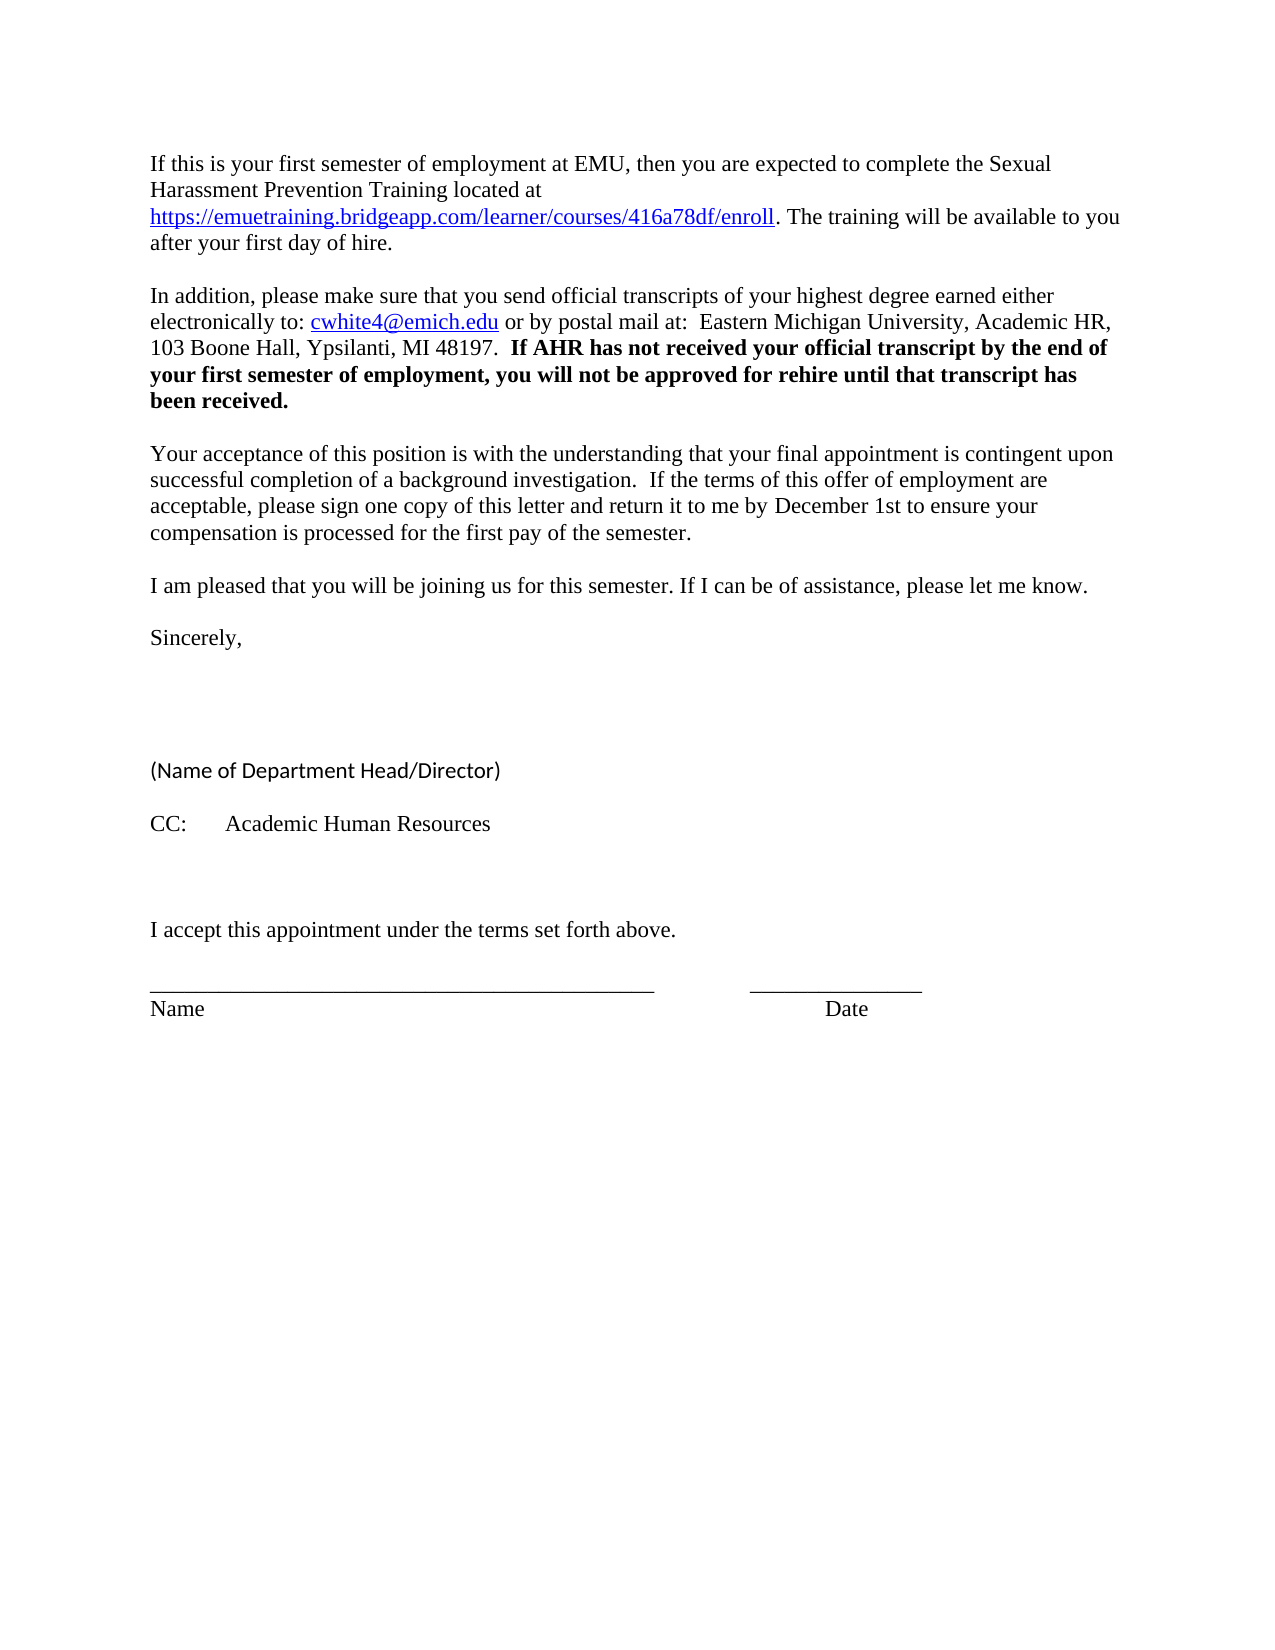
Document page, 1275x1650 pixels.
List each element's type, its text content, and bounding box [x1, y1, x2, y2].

text If this is your first semester of employment at EMU, then you are expected to complete the Sexual Harassment Prevention Training located at https://emuetraining.bridgeapp.com/learner/courses/416a78df/enroll. The training will be available to you after your first day of hire. [150, 150, 1125, 255]
text I accept this appointment under the terms set forth above. [150, 916, 1125, 942]
text Sincerely, [150, 598, 1125, 651]
text CC: Academic Human Resources [150, 811, 1125, 837]
text I am pleased that you will be joining us for this semester. If I can be of assistance, please let me know. [150, 545, 1125, 598]
text ____________________________________________ _______________ [150, 969, 1125, 995]
text Your acceptance of this position is with the understanding that your final appointment is contingent upon successful completion of a background investigation. If the terms of this offer of employment are acceptable, please sign one copy of this letter and return it to me by to ensure your compensation is processed for the first pay of the semester. [150, 440, 1125, 545]
text In addition, please make sure that you send official transcripts of your highest degree earned either electronically to: cwhite4@emich.edu or by postal mail at: Eastern Michigan University, Academic HR, 103 Boone Hall, Ypsilanti, MI 48197. If AHR has not received your official transcript by the end of your first semester of employment, you will not be approved for rehire until that transcript has been received. [150, 282, 1125, 413]
text Name Date [150, 995, 1125, 1021]
